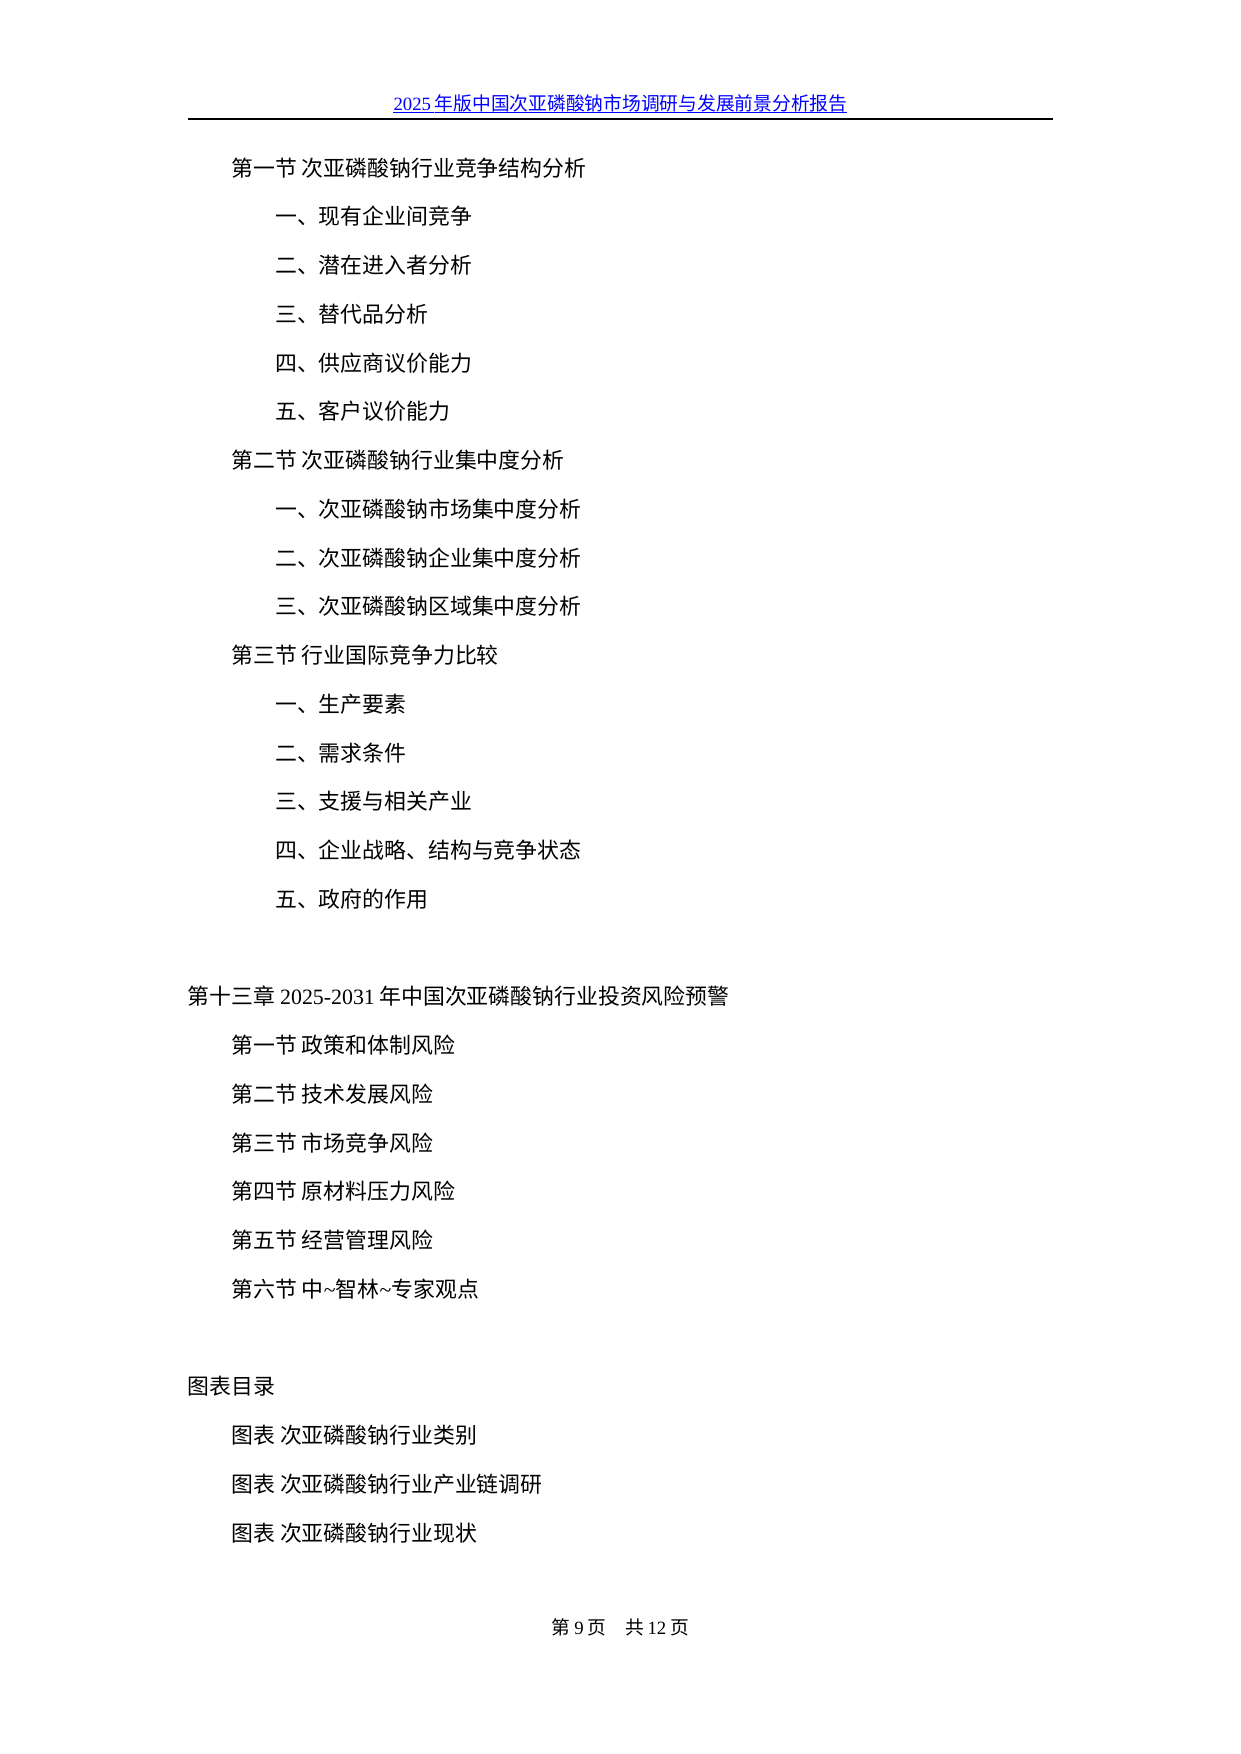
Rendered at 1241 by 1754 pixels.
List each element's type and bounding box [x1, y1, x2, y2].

text [187, 150, 1053, 1548]
